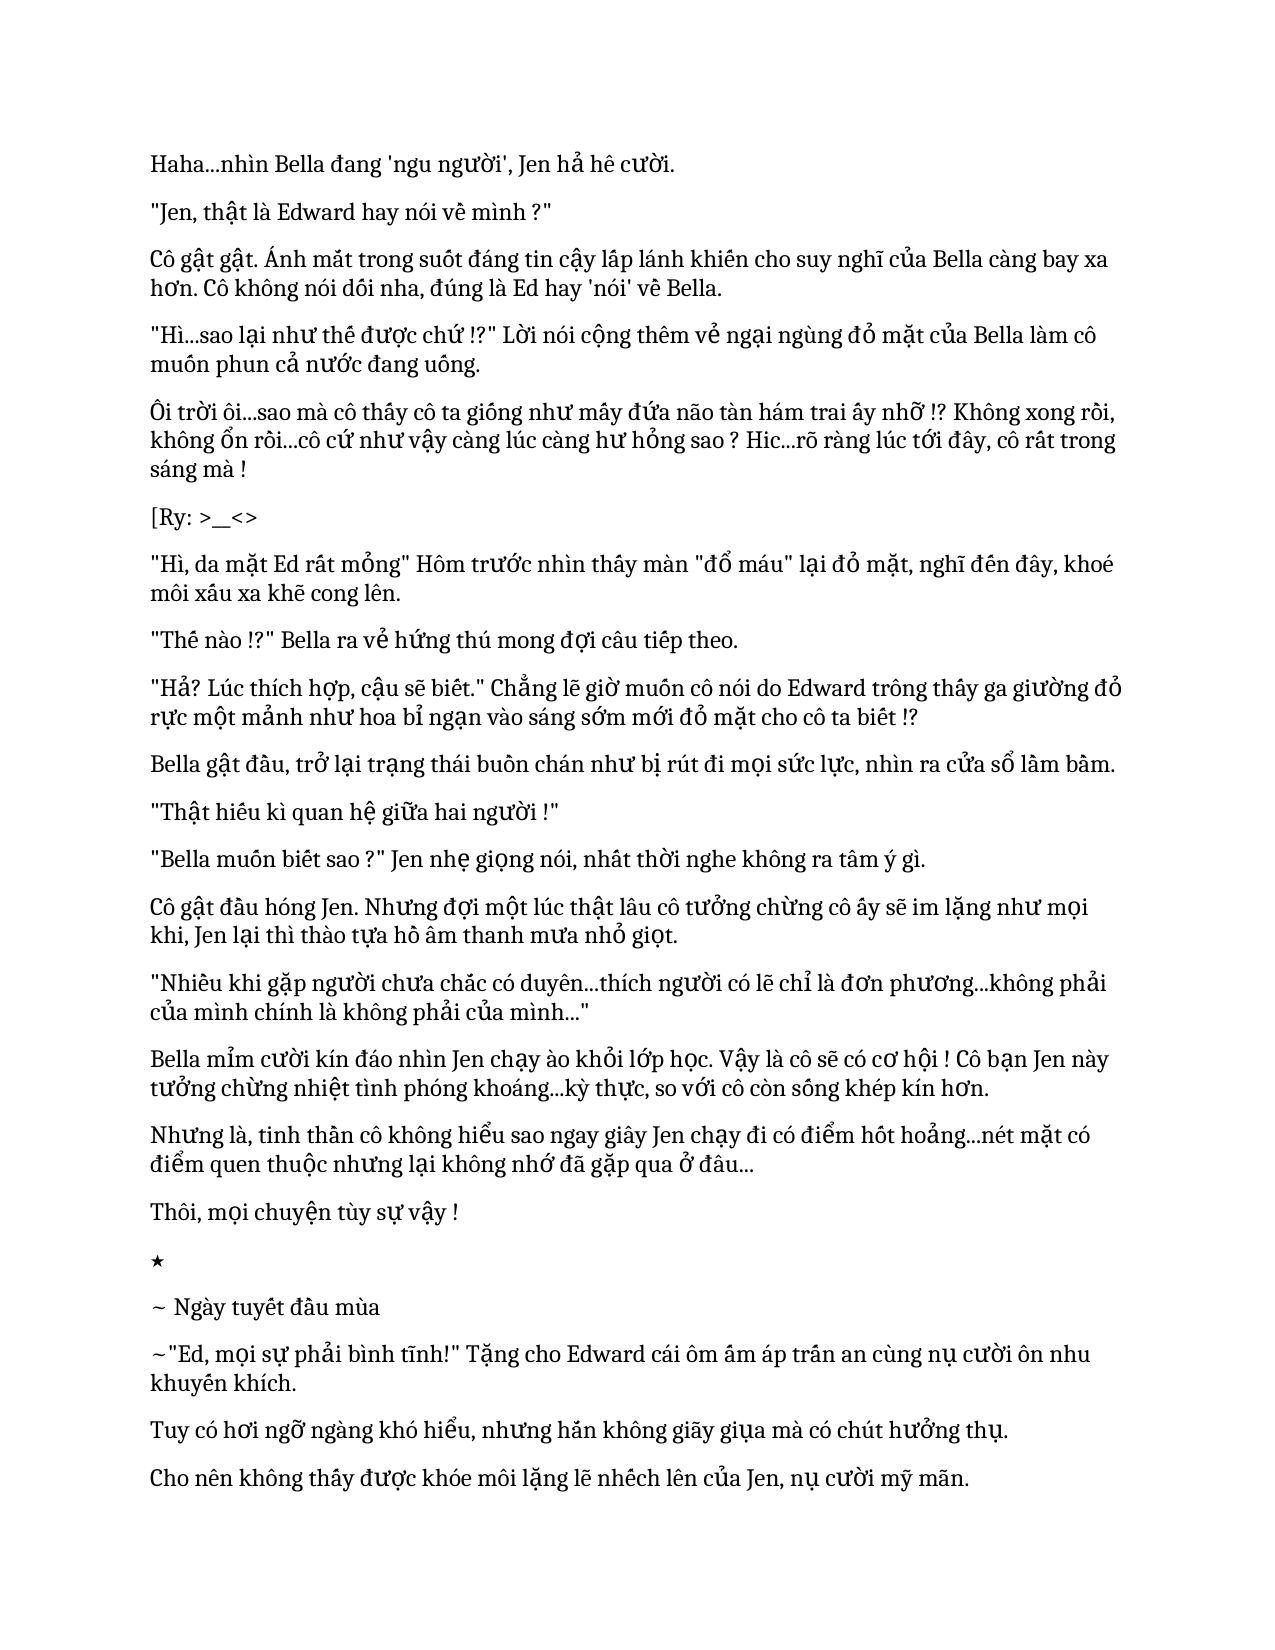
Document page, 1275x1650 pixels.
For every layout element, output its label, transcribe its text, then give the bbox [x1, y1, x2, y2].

text Cô gật đầu hóng Jen. Nhưng đợi một lúc thật lâu cô tưởng chừng cô ấy sẽ im lặng như mọi khi, Jen lại thì thào tựa hồ âm thanh mưa nhỏ giọt. [150, 892, 1125, 950]
text "Hì...sao lại như thế được chứ !?" Lời nói cộng thêm vẻ ngại ngùng đỏ mặt của Bella làm cô muốn phun cả nước đang uống. [150, 321, 1125, 379]
text Cho nên không thấy được khóe môi lặng lẽ nhếch lên của Jen, nụ cười mỹ mãn. [150, 1464, 1125, 1492]
text "Thế nào !?" Bella ra vẻ hứng thú mong đợi câu tiếp theo. [150, 626, 1125, 655]
text ~ Ngày tuyết đầu mùa [150, 1292, 1125, 1321]
text "Hì, da mặt Ed rất mỏng" Hôm trước nhìn thấy màn "đổ máu" lại đỏ mặt, nghĩ đến đây, khoé môi xấu xa khẽ cong lên. [150, 550, 1125, 607]
text Haha...nhìn Bella đang 'ngu người', Jen hả hê cười. [150, 150, 1125, 179]
text "Hả? Lúc thích hợp, cậu sẽ biết." Chẳng lẽ giờ muốn cô nói do Edward trông thấy ga giường đỏ rực một mảnh như hoa bỉ ngạn vào sáng sớm mới đỏ mặt cho cô ta biết !? [150, 674, 1125, 731]
text Bella mỉm cười kín đáo nhìn Jen chạy ào khỏi lớp học. Vậy là cô sẽ có cơ hội ! Cô bạn Jen này tưởng chừng nhiệt tình phóng khoáng...kỳ thực, so với cô còn sống khép kín hơn. [150, 1045, 1125, 1102]
text Bella gật đầu, trở lại trạng thái buồn chán như bị rút đi mọi sức lực, nhìn ra cửa sổ lầm bầm. [150, 750, 1125, 779]
text Thôi, mọi chuyện tùy sự vậy ! [150, 1197, 1125, 1226]
text "Bella muốn biết sao ?" Jen nhẹ giọng nói, nhất thời nghe không ra tâm ý gì. [150, 845, 1125, 874]
text ★ [150, 1245, 1125, 1274]
text ~"Ed, mọi sự phải bình tĩnh!" Tặng cho Edward cái ôm ấm áp trấn an cùng nụ cười ôn nhu khuyến khích. [150, 1340, 1125, 1397]
text "Thật hiếu kì quan hệ giữa hai người !" [150, 797, 1125, 826]
text Ôi trời ôi...sao mà cô thấy cô ta giống như mấy đứa não tàn hám trai ấy nhỡ !? Không xong rồi, không ổn rồi...cô cứ như vậy càng lúc càng hư hỏng sao ? Hic...rõ ràng lúc tới đây, cô rất trong sáng mà ! [150, 397, 1125, 484]
text Nhưng là, tinh thần cô không hiểu sao ngay giây Jen chạy đi có điểm hốt hoảng...nét mặt có điểm quen thuộc nhưng lại không nhớ đã gặp qua ở đâu... [150, 1121, 1125, 1179]
text [Ry: >__<> [150, 502, 1125, 531]
text "Jen, thật là Edward hay nói về mình ?" [150, 197, 1125, 226]
text "Nhiều khi gặp người chưa chắc có duyên...thích người có lẽ chỉ là đơn phương...không phải của mình chính là không phải của mình..." [150, 969, 1125, 1026]
text Cô gật gật. Ánh mắt trong suốt đáng tin cậy lấp lánh khiến cho suy nghĩ của Bella càng bay xa hơn. Cô không nói dối nha, đúng là Ed hay 'nói' về Bella. [150, 245, 1125, 302]
text Tuy có hơi ngỡ ngàng khó hiểu, nhưng hắn không giãy giụa mà có chút hưởng thụ. [150, 1416, 1125, 1445]
